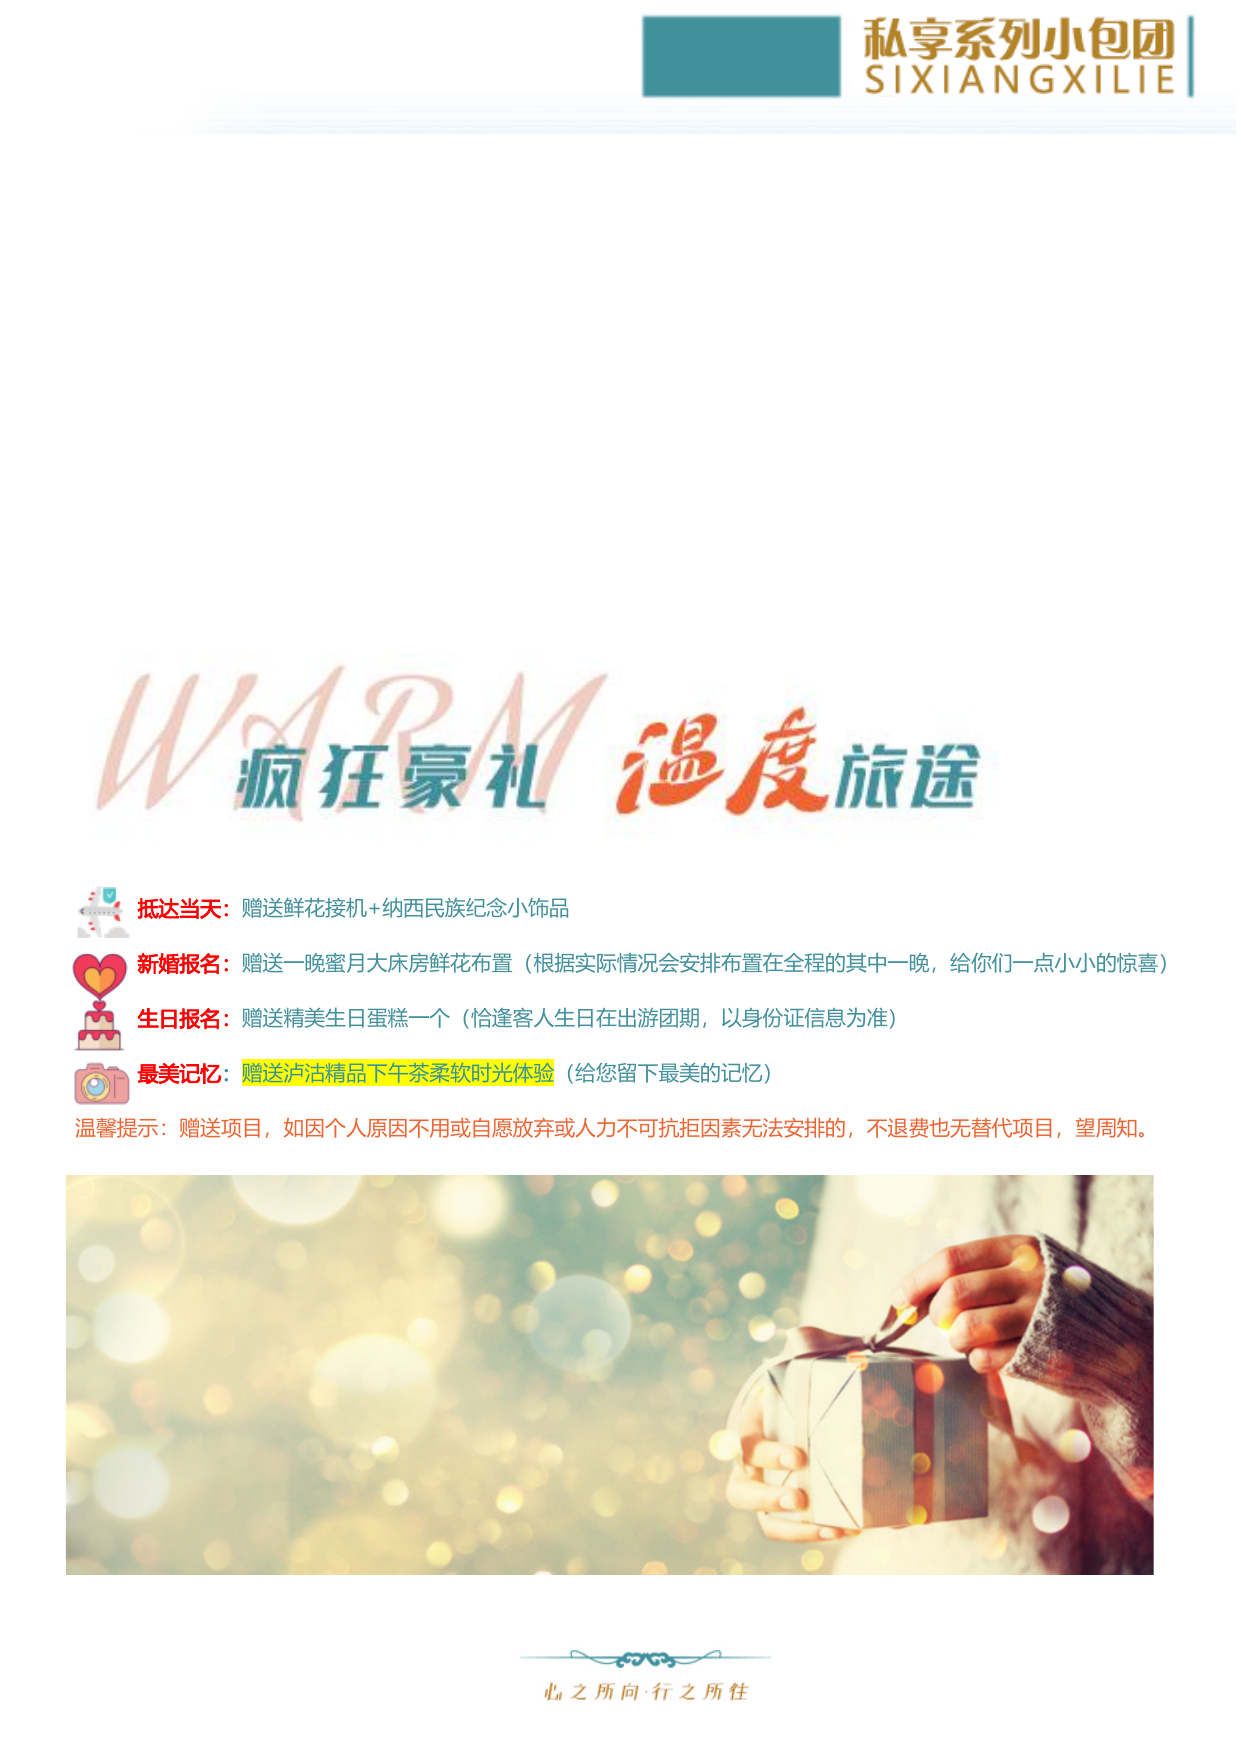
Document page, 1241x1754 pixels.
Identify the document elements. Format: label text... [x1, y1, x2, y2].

picture [71, 1054, 133, 1116]
text 抵达当天：赠送鲜花接机+纳西民族纪念小饰品 [130, 894, 1196, 921]
text 新婚报名：赠送一晚蜜月大床房鲜花布置（根据实际情况会安排布置在全程的其中一晚，给你们一点小小的惊喜） [130, 949, 1196, 976]
picture [265, 1639, 994, 1713]
picture [62, 594, 1185, 854]
picture [65, 1175, 1154, 1575]
picture [71, 948, 130, 1053]
text 生日报名：赠送精美生日蛋糕一个（恰逢客人生日在出游团期，以身份证信息为准） [127, 1004, 1196, 1031]
text 最美记忆：赠送泸沽精品下午茶柔软时光体验（给您留下最美的记忆） [554, 1059, 1196, 1086]
picture [17, 3, 1237, 135]
picture [77, 886, 130, 938]
text 温馨提示：赠送项目，如因个人原因不用或自愿放弃或人力不可抗拒因素无法安排的，不退费也无替代项目，望周知。 [75, 1114, 1196, 1141]
